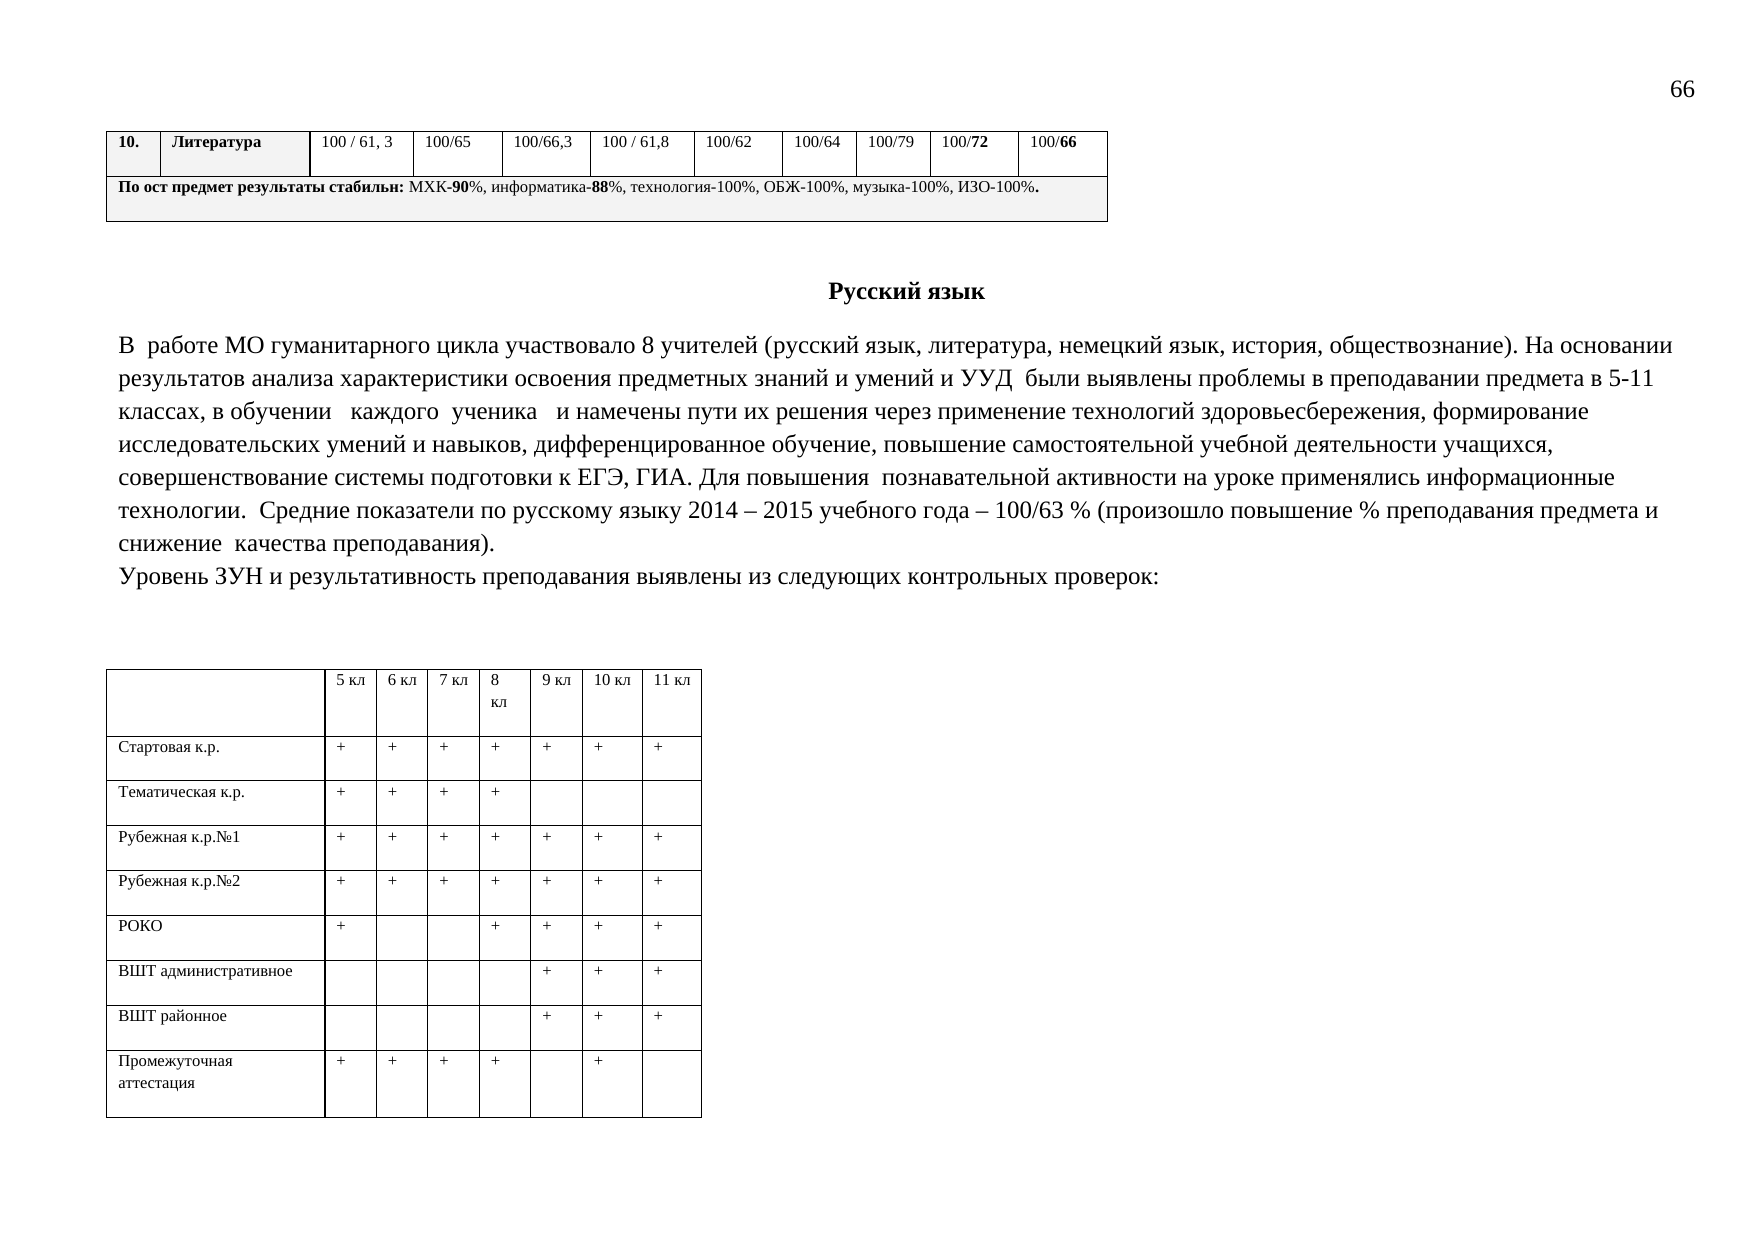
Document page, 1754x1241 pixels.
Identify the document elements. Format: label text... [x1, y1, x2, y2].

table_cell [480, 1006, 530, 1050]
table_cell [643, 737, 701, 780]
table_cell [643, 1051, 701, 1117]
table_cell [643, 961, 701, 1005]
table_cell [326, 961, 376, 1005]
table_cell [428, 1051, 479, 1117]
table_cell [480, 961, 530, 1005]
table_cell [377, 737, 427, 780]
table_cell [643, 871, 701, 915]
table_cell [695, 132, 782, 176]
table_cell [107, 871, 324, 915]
text В работе МО гуманитарного цикла участвовало 8 учителей (русский язык, литература, немецкий язык, история, обществознание). На основании результатов анализа характеристики освоения предметных знаний и умений и УУД были выявлены проблемы в преподавании предмета в 5-11 классах, в обучении каждого ученика и намечены пути их решения через применение технологий здоровьесбережения, формирование исследовательских умений и навыков, дифференцированное обучение, повышение самостоятельной учебной деятельности учащихся, совершенствование системы подготовки к ЕГЭ, ГИА. Для повышения познавательной активности на уроке применялись информационные технологии. Средние показатели по русскому языку 2014 – 2015 учебного года – 100/63 % (произошло повышение % преподавания предмета и снижение качества преподавания). Уровень ЗУН и результативность преподавания выявлены из следующих контрольных проверок: [118, 330, 1695, 590]
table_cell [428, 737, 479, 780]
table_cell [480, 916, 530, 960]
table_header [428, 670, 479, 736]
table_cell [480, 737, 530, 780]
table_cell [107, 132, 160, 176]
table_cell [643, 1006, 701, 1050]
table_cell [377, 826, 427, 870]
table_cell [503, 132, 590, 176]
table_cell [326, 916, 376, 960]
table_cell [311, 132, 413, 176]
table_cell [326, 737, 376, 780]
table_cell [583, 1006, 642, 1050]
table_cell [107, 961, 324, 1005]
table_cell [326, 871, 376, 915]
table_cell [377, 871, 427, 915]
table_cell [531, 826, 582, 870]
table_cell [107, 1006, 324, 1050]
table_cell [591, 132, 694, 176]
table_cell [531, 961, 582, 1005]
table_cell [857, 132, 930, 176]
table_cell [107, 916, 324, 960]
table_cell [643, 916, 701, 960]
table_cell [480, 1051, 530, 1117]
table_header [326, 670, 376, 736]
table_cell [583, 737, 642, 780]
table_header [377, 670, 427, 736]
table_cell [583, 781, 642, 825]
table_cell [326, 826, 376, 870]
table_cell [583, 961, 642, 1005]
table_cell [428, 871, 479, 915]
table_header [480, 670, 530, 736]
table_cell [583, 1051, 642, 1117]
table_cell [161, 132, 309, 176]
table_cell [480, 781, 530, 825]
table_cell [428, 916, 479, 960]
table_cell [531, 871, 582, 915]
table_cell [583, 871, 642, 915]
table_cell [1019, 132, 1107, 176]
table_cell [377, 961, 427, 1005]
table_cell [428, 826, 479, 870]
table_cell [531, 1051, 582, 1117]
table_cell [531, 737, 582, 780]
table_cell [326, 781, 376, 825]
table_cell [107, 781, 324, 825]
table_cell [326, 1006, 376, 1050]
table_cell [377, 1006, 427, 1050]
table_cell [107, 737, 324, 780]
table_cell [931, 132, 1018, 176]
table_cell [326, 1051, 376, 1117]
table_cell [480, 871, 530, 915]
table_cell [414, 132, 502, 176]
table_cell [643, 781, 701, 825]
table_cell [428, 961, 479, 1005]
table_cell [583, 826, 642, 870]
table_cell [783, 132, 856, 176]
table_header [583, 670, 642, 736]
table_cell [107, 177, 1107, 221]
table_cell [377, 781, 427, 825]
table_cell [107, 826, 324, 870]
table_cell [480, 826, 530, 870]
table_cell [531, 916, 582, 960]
text Русский язык [118, 276, 1695, 305]
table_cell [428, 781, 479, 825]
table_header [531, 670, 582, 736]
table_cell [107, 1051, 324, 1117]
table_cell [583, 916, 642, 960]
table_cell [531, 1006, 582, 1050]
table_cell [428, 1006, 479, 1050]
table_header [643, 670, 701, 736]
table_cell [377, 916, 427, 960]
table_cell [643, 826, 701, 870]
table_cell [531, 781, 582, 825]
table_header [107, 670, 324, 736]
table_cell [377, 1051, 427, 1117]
